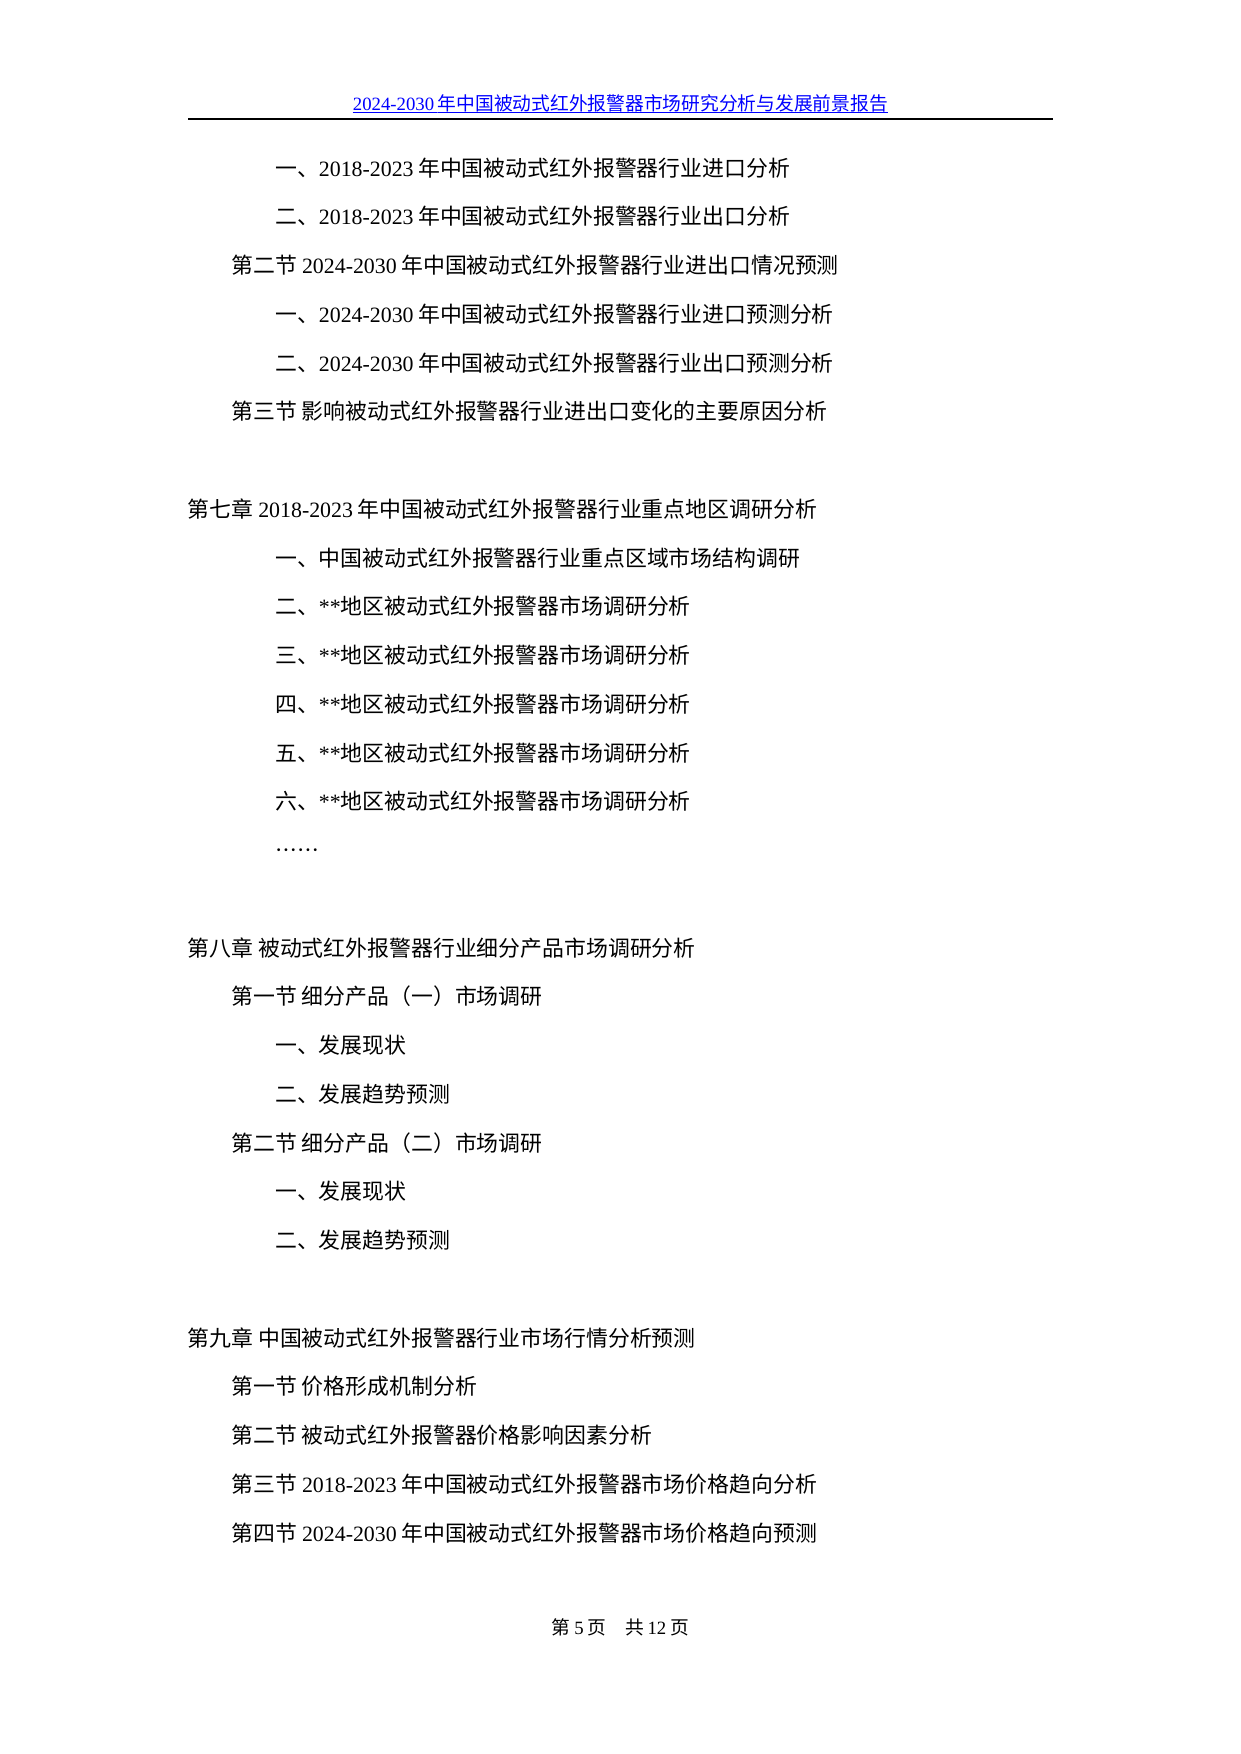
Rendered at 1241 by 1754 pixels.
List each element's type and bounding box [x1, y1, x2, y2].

text [187, 150, 1053, 1548]
